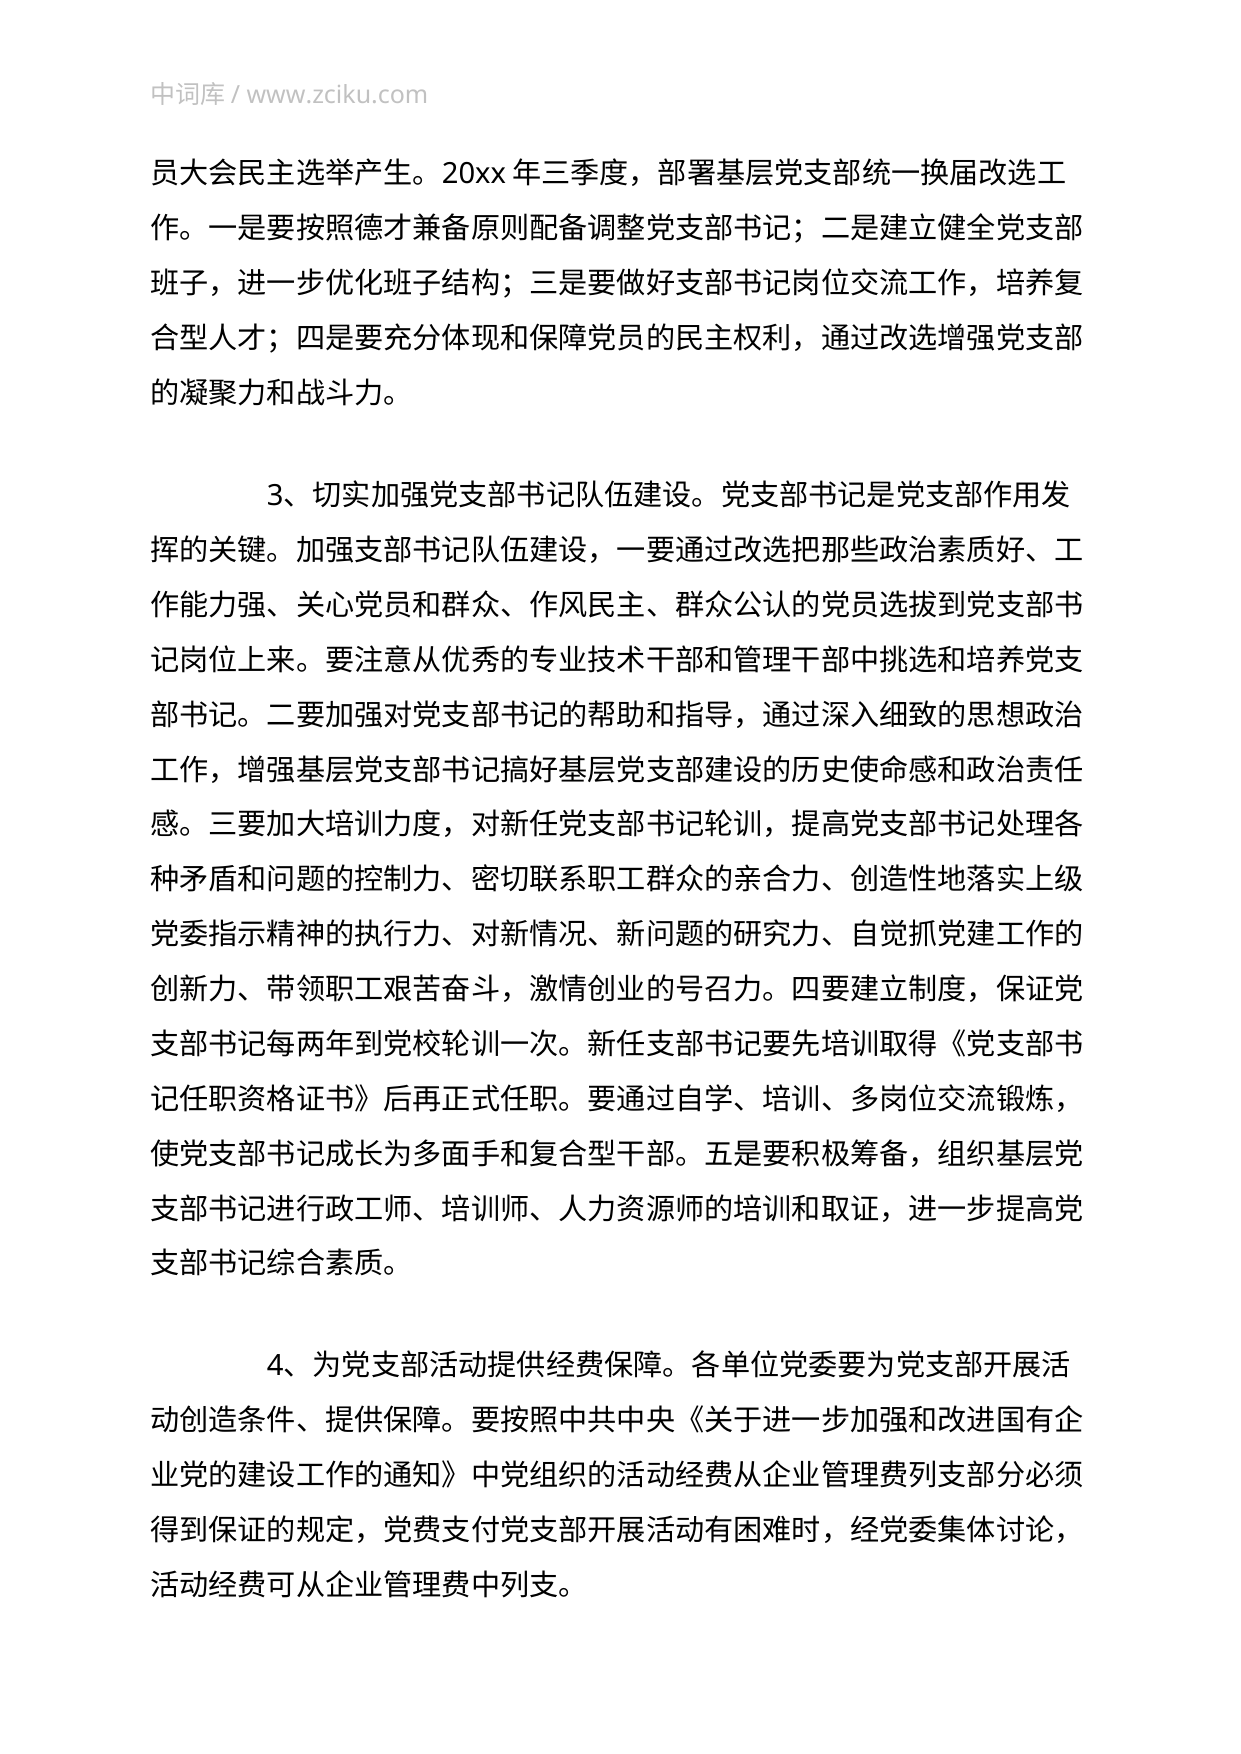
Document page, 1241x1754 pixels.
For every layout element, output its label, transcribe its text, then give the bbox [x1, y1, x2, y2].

text 4、为党支部活动提供经费保障。各单位党委要为党支部开展活动创造条件、提供保障。要按照中共中央《关于进一步加强和改进国有企业党的建设工作的通知》中党组织的活动经费从企业管理费列支部分必须得到保证的规定，党费支付党支部开展活动有困难时，经党委集体讨论，活动经费可从企业管理费中列支。 [150, 1342, 1090, 1604]
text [150, 150, 1090, 412]
text 3、切实加强党支部书记队伍建设。党支部书记是党支部作用发挥的关键。加强支部书记队伍建设，一要通过改选把那些政治素质好、工作能力强、关心党员和群众、作风民主、群众公认的党员选拔到党支部书记岗位上来。要注意从优秀的专业技术干部和管理干部中挑选和培养党支部书记。二要加强对党支部书记的帮助和指导，通过深入细致的思想政治工作，增强基层党支部书记搞好基层党支部建设的历史使命感和政治责任感。三要加大培训力度，对新任党支部书记轮训，提高党支部书记处理各种矛盾和问题的控制力、密切联系职工群众的亲合力、创造性地落实上级党委指示精神的执行力、对新情况、新问题的研究力、自觉抓党建工作的创新力、带领职工艰苦奋斗，激情创业的号召力。四要建立制度，保证党支部书记每两年到党校轮训一次。新任支部书记要先培训取得《党支部书记任职资格证书》后再正式任职。要通过自学、培训、多岗位交流锻炼，使党支部书记成长为多面手和复合型干部。五是要积极筹备，组织基层党支部书记进行政工师、培训师、人力资源师的培训和取证，进一步提高党支部书记综合素质。 [150, 471, 1090, 1282]
